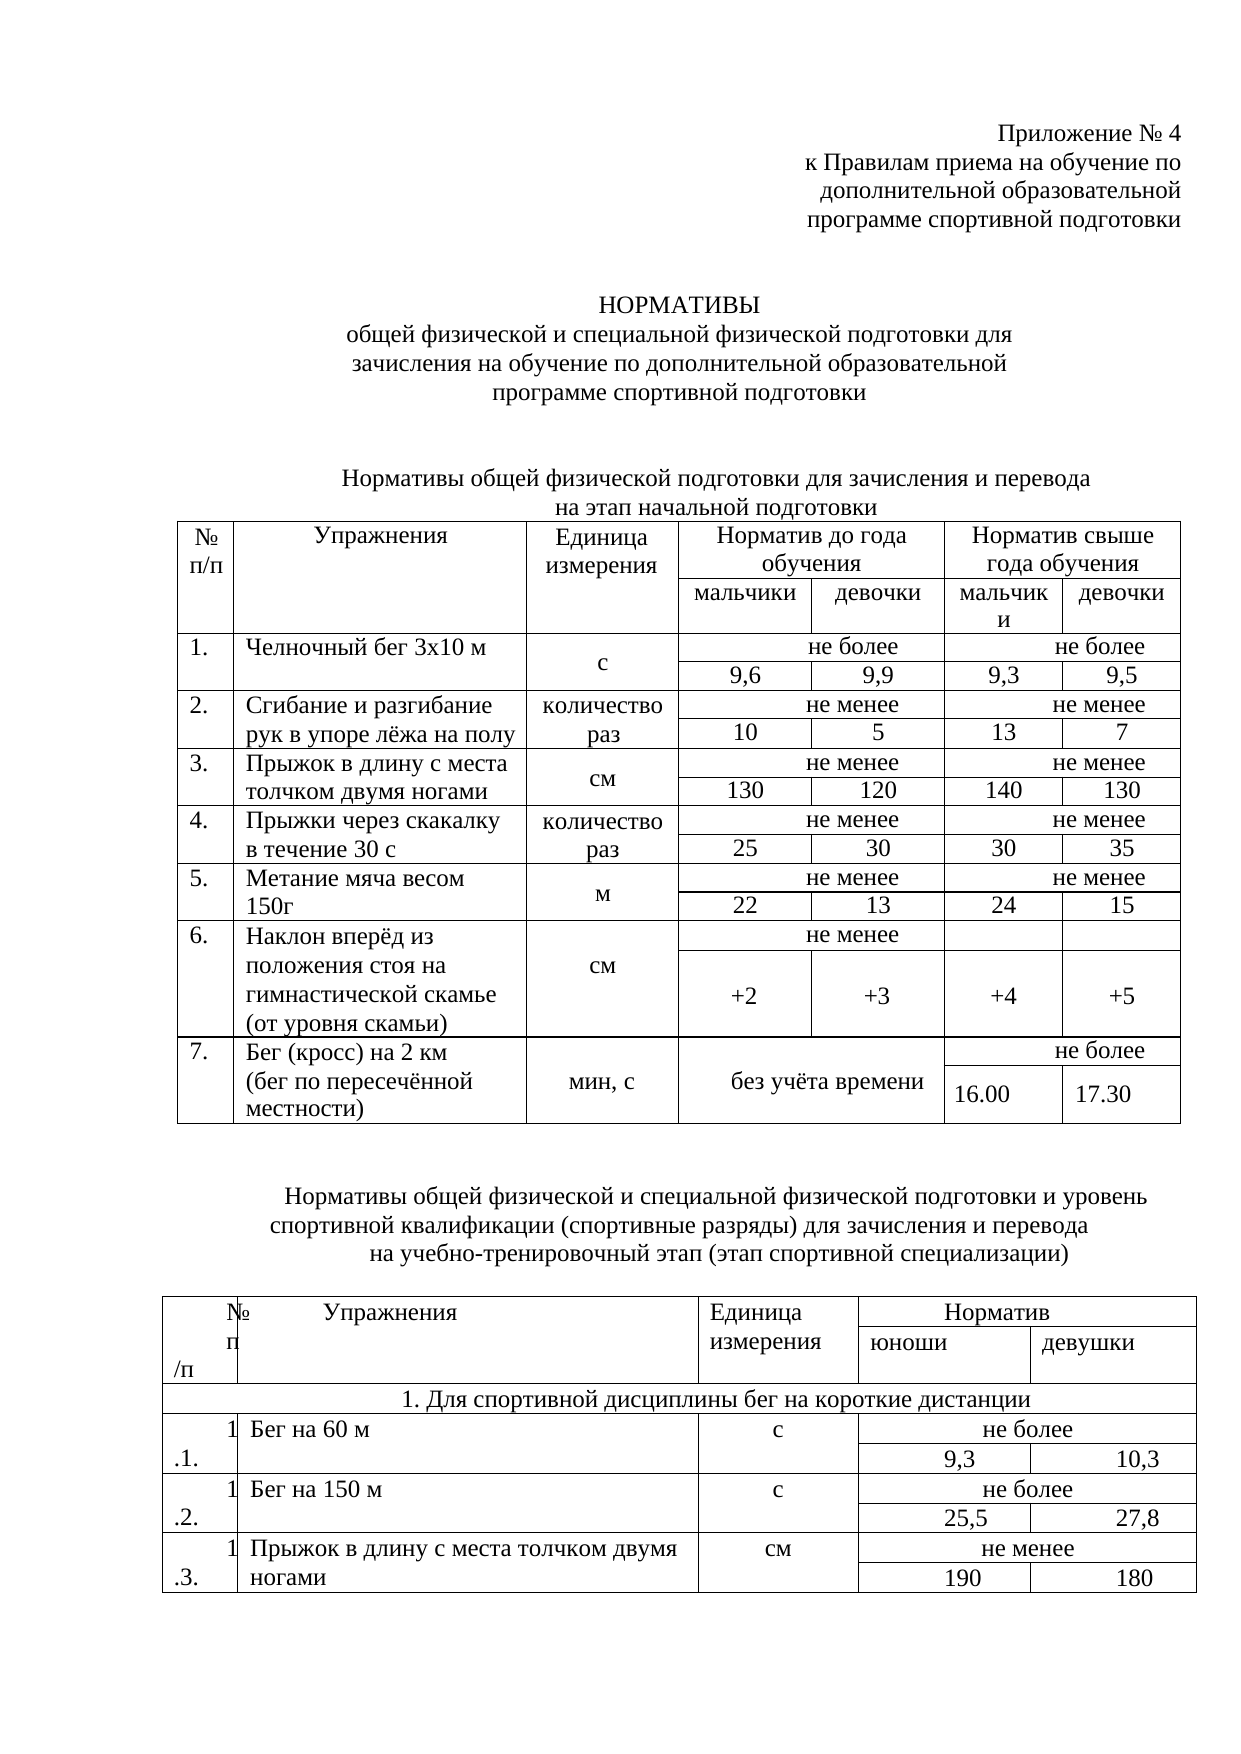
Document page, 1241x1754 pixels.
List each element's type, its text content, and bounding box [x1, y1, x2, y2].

table_cell Бег на 150 м [238, 1474, 698, 1532]
table_cell м [527, 864, 678, 920]
table_cell 10 [679, 719, 811, 748]
table_cell см [527, 749, 678, 805]
table_header Единица измерения [699, 1297, 858, 1383]
text Нормативы общей физической и специальной физической подготовки и уровень спортивной квалификации (спортивные разряды) для зачисления и перевода [177, 1181, 1181, 1238]
table_cell +5 [1063, 951, 1180, 1036]
table_cell Бег (кросс) на 2 км (бег по пересечённой местности) [234, 1038, 526, 1122]
text на учебно-тренировочный этап (этап спортивной специализации) [177, 1238, 1181, 1267]
table_cell мин, с [527, 1038, 678, 1122]
table_cell [1063, 921, 1180, 950]
table_cell 25 [679, 835, 811, 863]
table_header № п/п [178, 522, 233, 632]
table_cell 10,3 [1031, 1444, 1196, 1473]
table_cell 7. [178, 1038, 233, 1122]
text Нормативы общей физической подготовки для зачисления и перевода [177, 463, 1181, 492]
table_header Упражнения [234, 522, 526, 632]
table_cell не менее [945, 806, 1180, 834]
table_cell 6. [178, 921, 233, 1036]
table_cell 22 [679, 893, 811, 920]
table_cell не более [945, 634, 1180, 661]
text на этап начальной подготовки [177, 492, 1181, 521]
table_cell 30 [945, 835, 1062, 863]
table_cell не более [859, 1414, 1196, 1443]
table_cell не более [679, 634, 944, 661]
table_cell 1.1. [163, 1414, 237, 1473]
table_cell не более [859, 1474, 1196, 1502]
table_cell количество раз [527, 691, 678, 748]
table_cell девушки [1031, 1327, 1196, 1383]
table_cell +3 [812, 951, 944, 1036]
table_cell с [527, 634, 678, 690]
table_cell 30 [812, 835, 944, 863]
table_cell 4. [178, 806, 233, 863]
table_cell не более [945, 1038, 1180, 1065]
table_cell 130 [679, 778, 811, 805]
table_cell 190 [859, 1563, 1030, 1592]
table_cell без учёта времени [679, 1038, 944, 1122]
table_cell +2 [679, 951, 811, 1036]
table_cell 3. [178, 749, 233, 805]
table_cell не менее [679, 864, 944, 891]
table_cell 9,5 [1063, 662, 1180, 690]
table_cell Прыжок в длину с места толчком двумя ногами [234, 749, 526, 805]
table_cell 16.00 [945, 1066, 1062, 1122]
table_cell Бег на 60 м [238, 1414, 698, 1473]
table_cell 2. [178, 691, 233, 748]
table_cell 13 [945, 719, 1062, 748]
table_cell 180 [1031, 1563, 1196, 1592]
table_cell юноши [859, 1327, 1030, 1383]
table_cell 13 [812, 893, 944, 920]
table_cell 25,5 [859, 1504, 1030, 1532]
table_cell 5. [178, 864, 233, 920]
table_cell 24 [945, 893, 1062, 920]
text Приложение № 4 к Правилам приема на обучение по дополнительной образовательной программе спортивной подготовки [738, 118, 1181, 233]
table_cell 140 [945, 778, 1062, 805]
table_cell 120 [812, 778, 944, 805]
table_cell не менее [679, 749, 944, 777]
table_cell с [699, 1474, 858, 1532]
table_cell девочки [1063, 579, 1180, 632]
table_cell 5 [812, 719, 944, 748]
table_header Единица измерения [527, 522, 678, 632]
table_cell не менее [945, 864, 1180, 891]
table_cell 17.30 [1063, 1066, 1180, 1122]
table_cell 9,6 [679, 662, 811, 690]
table_cell см [527, 921, 678, 1036]
table_cell не менее [679, 921, 944, 950]
table_cell мальчики [679, 579, 811, 632]
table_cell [238, 1533, 698, 1592]
table_cell девочки [812, 579, 944, 632]
table_header Норматив свыше года обучения [945, 522, 1180, 578]
table_cell см [699, 1533, 858, 1592]
table_cell не менее [945, 749, 1180, 777]
table_cell 1. Для спортивной дисциплины бег на короткие дистанции [163, 1384, 1196, 1413]
table_cell 1.2. [163, 1474, 237, 1532]
table_cell не менее [945, 691, 1180, 718]
table_cell 35 [1063, 835, 1180, 863]
table_cell 15 [1063, 893, 1180, 920]
table_header № п/п [163, 1297, 237, 1383]
table_cell 27,8 [1031, 1504, 1196, 1532]
table_cell 9,3 [945, 662, 1062, 690]
table_cell 1.3. [163, 1533, 237, 1592]
table_cell мальчики [945, 579, 1062, 632]
table_cell Прыжки через скакалку в течение 30 с [234, 806, 526, 863]
table_cell с [699, 1414, 858, 1473]
table_header Норматив [859, 1297, 1196, 1326]
table_cell не менее [679, 806, 944, 834]
table_cell 9,3 [859, 1444, 1030, 1473]
table_cell не менее [859, 1533, 1196, 1562]
table_cell не менее [679, 691, 944, 718]
table_cell количество раз [527, 806, 678, 863]
table_cell Метание мяча весом 150г [234, 864, 526, 920]
table_cell 9,9 [812, 662, 944, 690]
text НОРМАТИВЫ общей физической и специальной физической подготовки для зачисления на обучение по дополнительной образовательной программе спортивной подготовки [325, 291, 1034, 434]
table_cell Наклон вперёд из положения стоя на гимнастической скамье (от уровня скамьи) [234, 921, 526, 1036]
table_cell 1. [178, 634, 233, 690]
table_cell Челночный бег 3х10 м [234, 634, 526, 690]
table_cell Сгибание и разгибание рук в упоре лёжа на полу [234, 691, 526, 748]
table_cell +4 [945, 951, 1062, 1036]
table_cell 7 [1063, 719, 1180, 748]
table_cell 130 [1063, 778, 1180, 805]
table_header Норматив до года обучения [679, 522, 944, 578]
table_cell [945, 921, 1062, 950]
table_header Упражнения [238, 1297, 698, 1383]
